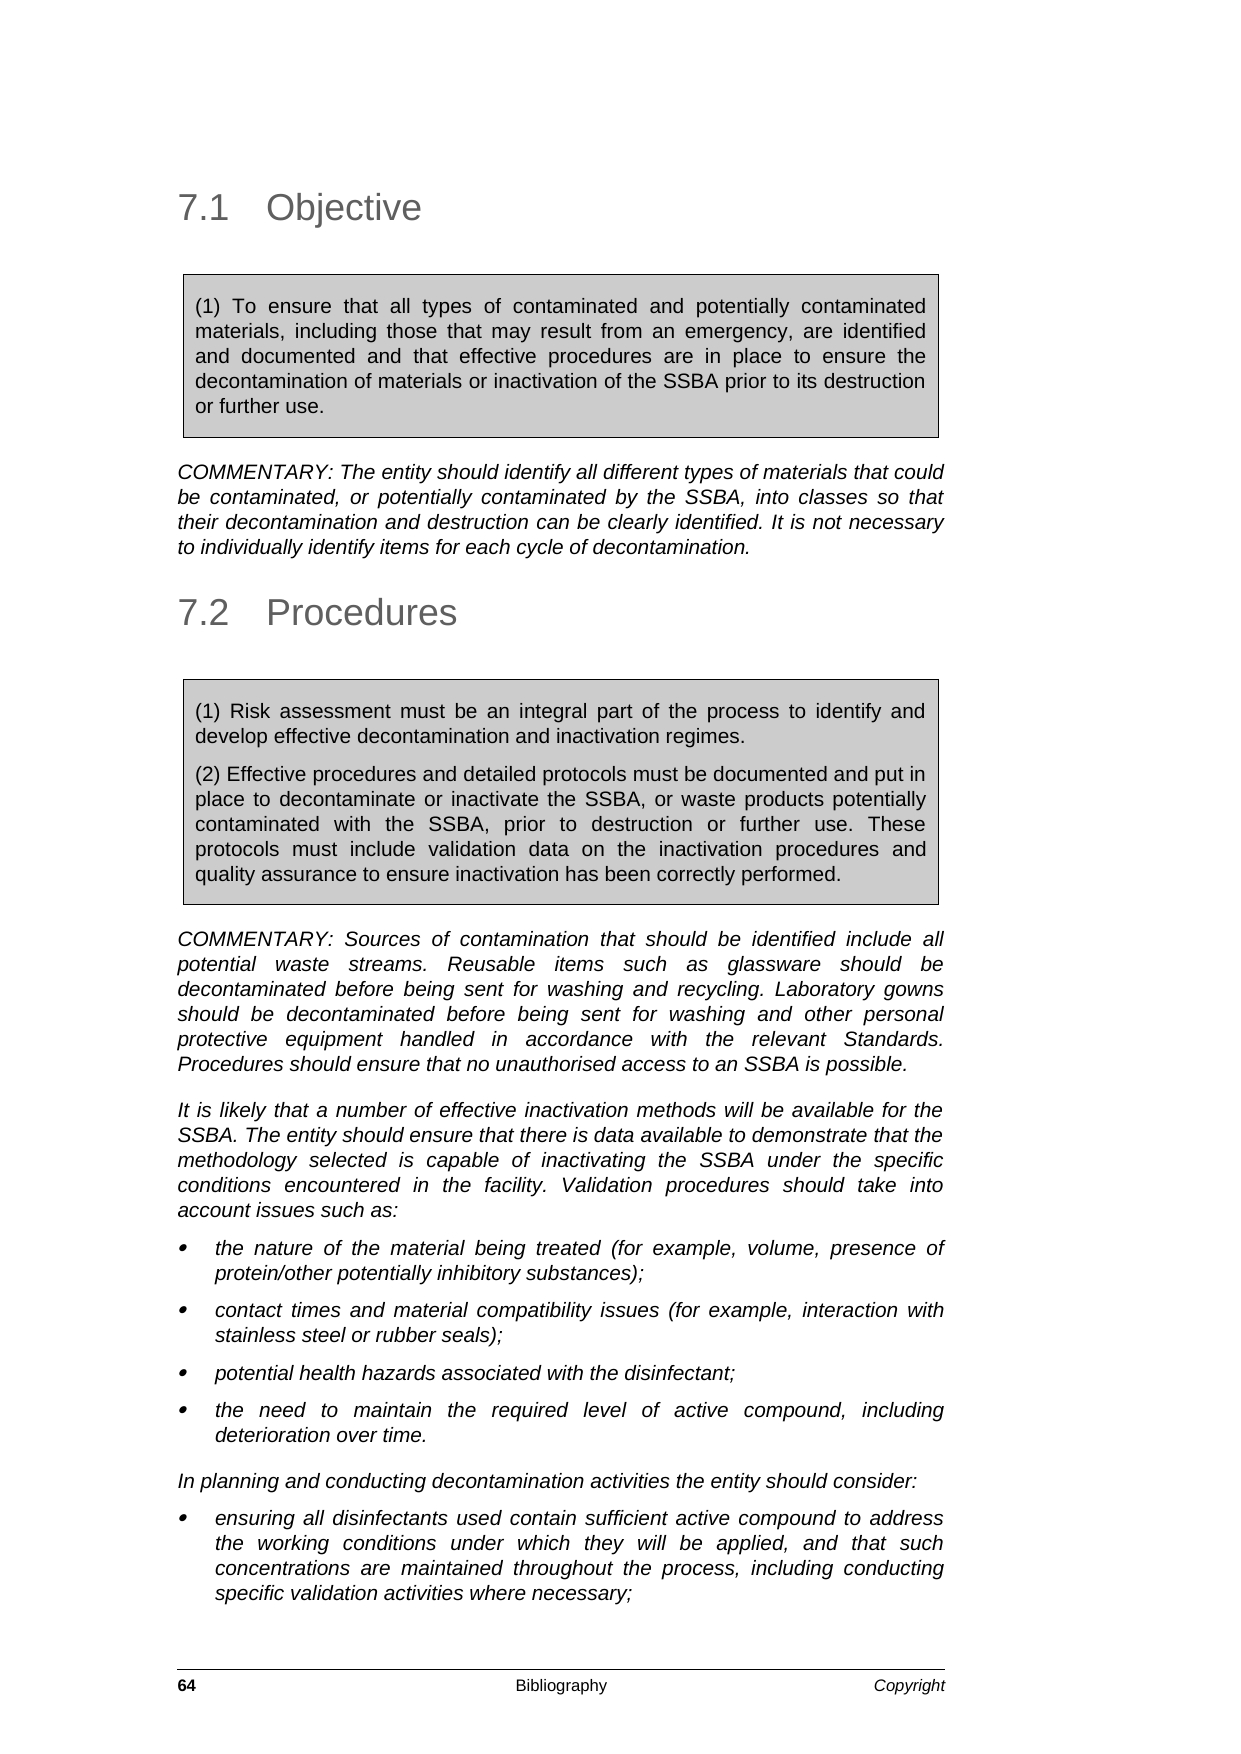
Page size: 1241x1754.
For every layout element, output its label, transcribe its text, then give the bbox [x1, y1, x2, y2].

text It is likely that a number of effective inactivation methods will be available for the SSBA. The entity should ensure that there is data available to demonstrate that the methodology selected is capable of inactivating the SSBA under the specific conditions encountered in the facility. Validation procedures should take into account issues such as: [177, 1097, 945, 1222]
list potential health hazards associated with the disinfectant; [177, 1359, 945, 1384]
subtitle Objective [177, 185, 945, 228]
table_header (1) To ensure that all types of contaminated and potentially contaminated materials, including those that may result from an emergency, are identified and documented and that effective procedures are in place to ensure the decontamination of materials or inactivation of the SSBA prior to its destruction or further use. [184, 275, 938, 437]
text In planning and conducting decontamination activities the entity should consider: [177, 1468, 945, 1493]
list ensuring all disinfectants used contain sufficient active compound to address the working conditions under which they will be applied, and that such concentrations are maintained throughout the process, including conducting specific validation activities where necessary; [177, 1505, 945, 1605]
subtitle Procedures [177, 590, 945, 633]
list the nature of the material being treated (for example, volume, presence of protein/other potentially inhibitory substances); [177, 1234, 945, 1284]
list contact times and material compatibility issues (for example, interaction with stainless steel or rubber seals); [177, 1297, 945, 1347]
table_header (1) Risk assessment must be an integral part of the process to identify and develop effective decontamination and inactivation regimes. (2) Effective procedures and detailed protocols must be documented and put in place to decontaminate or inactivate the SSBA, or waste products potentially contaminated with the SSBA, prior to destruction or further use. These protocols must include validation data on the inactivation procedures and quality assurance to ensure inactivation has been correctly performed. [184, 680, 938, 904]
list the need to maintain the required level of active compound, including deterioration over time. [177, 1397, 945, 1447]
text COMMENTARY: Sources of contamination that should be identified include all potential waste streams. Reusable items such as glassware should be decontaminated before being sent for washing and recycling. Laboratory gowns should be decontaminated before being sent for washing and other personal protective equipment handled in accordance with the relevant Standards. Procedures should ensure that no unauthorised access to an SSBA is possible. [177, 926, 945, 1076]
text COMMENTARY: The entity should identify all different types of materials that could be contaminated, or potentially contaminated by the SSBA, into classes so that their decontamination and destruction can be clearly identified. It is not necessary to individually identify items for each cycle of decontamination. [177, 458, 945, 558]
